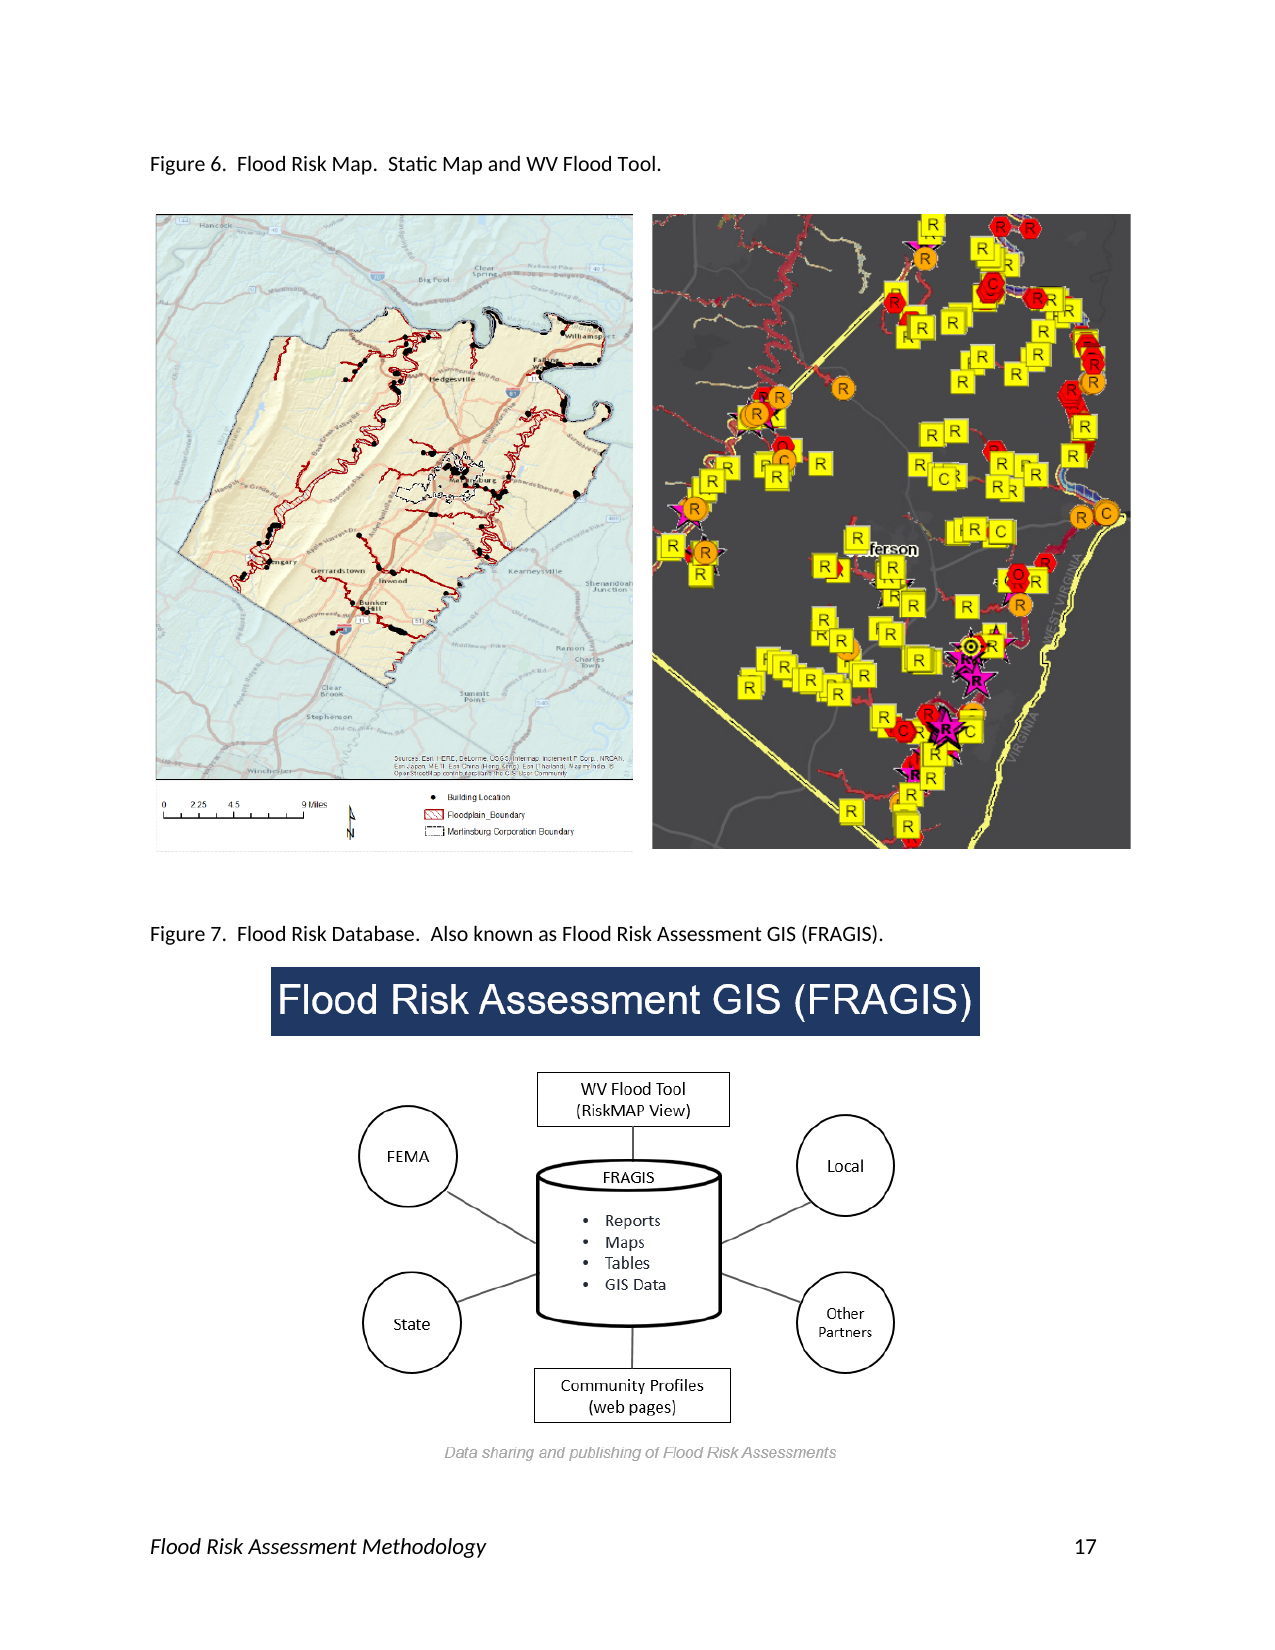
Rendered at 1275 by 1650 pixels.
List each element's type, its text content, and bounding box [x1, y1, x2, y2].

picture [652, 214, 1131, 849]
picture [155, 214, 633, 852]
text Figure 7. Flood Risk Database. Also known as Flood Risk Assessment GIS (FRAGIS). [150, 920, 1125, 946]
text Figure 6. Flood Risk Map. Static Map and WV Flood Tool. [150, 150, 1125, 177]
picture [271, 967, 980, 1496]
